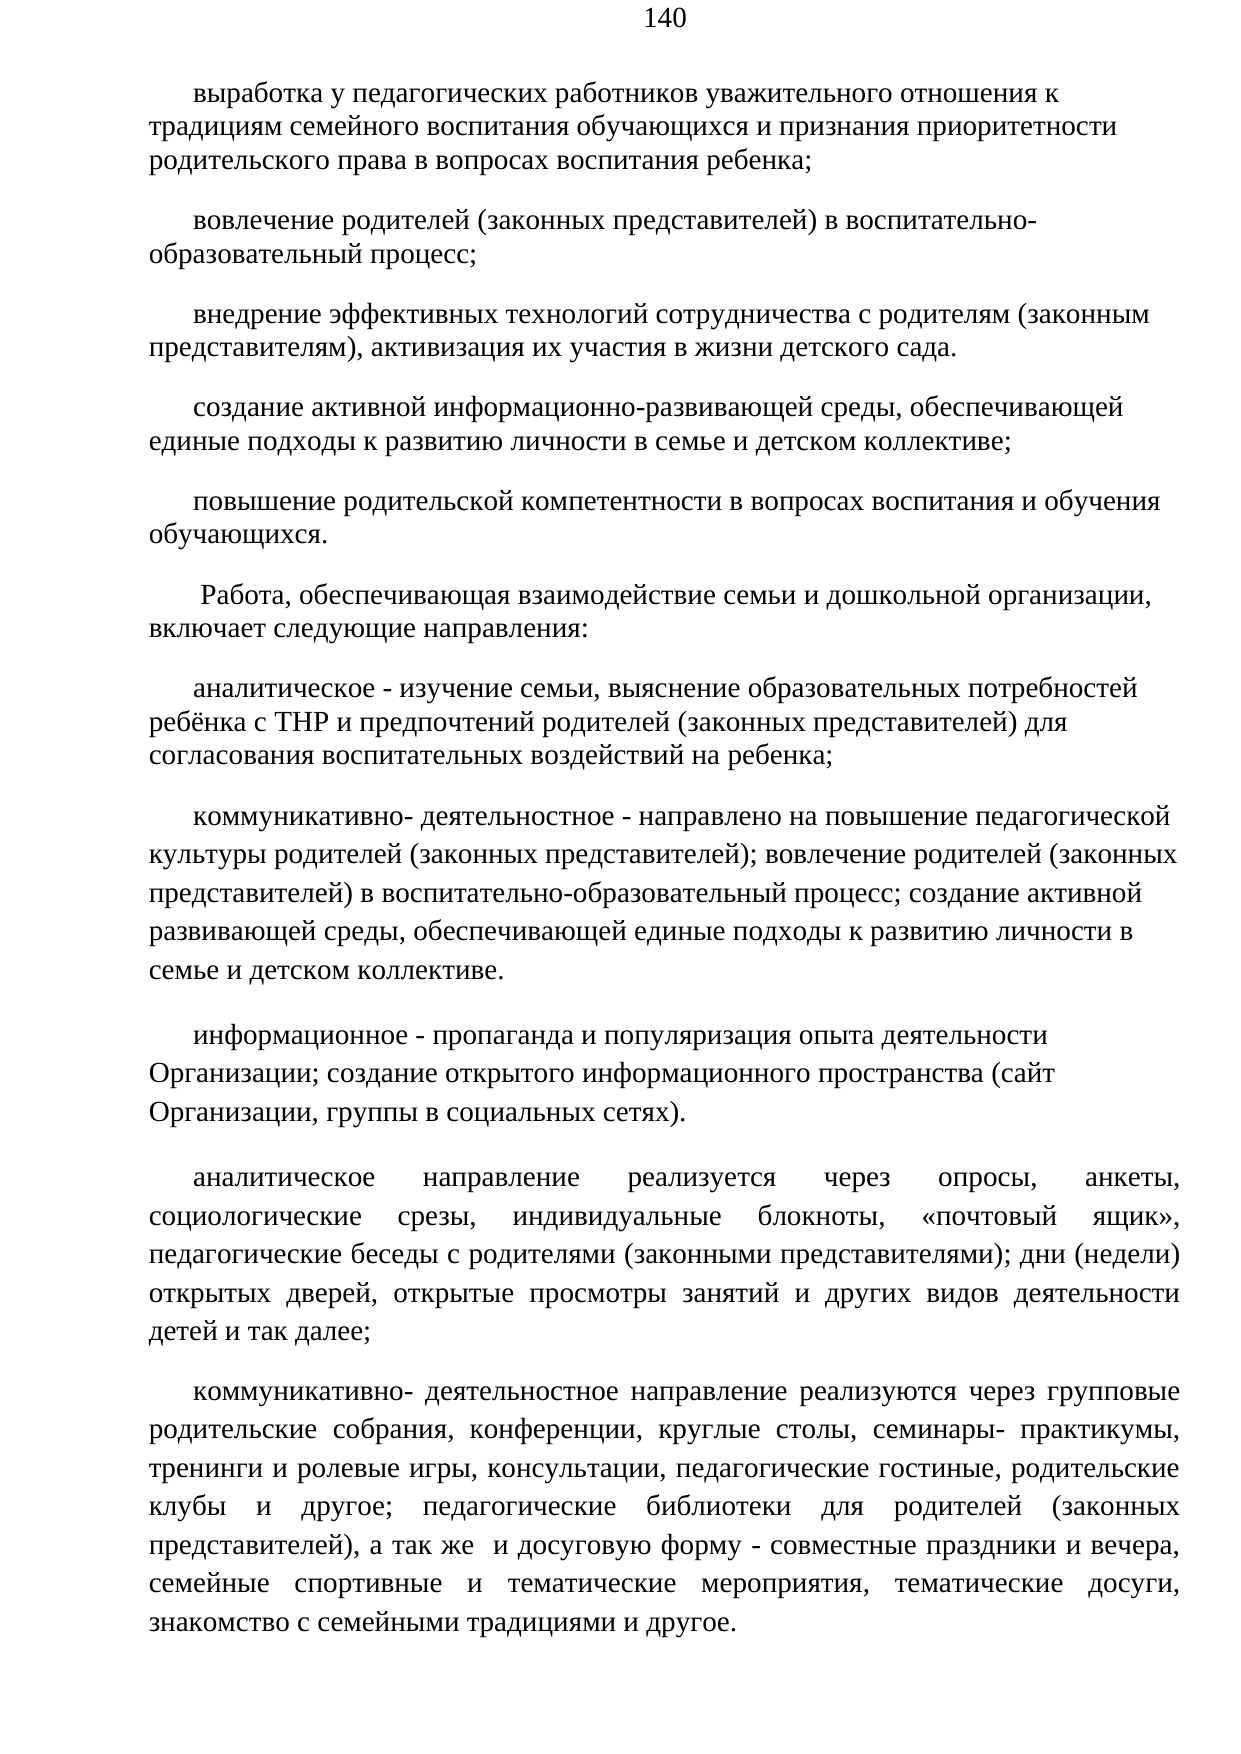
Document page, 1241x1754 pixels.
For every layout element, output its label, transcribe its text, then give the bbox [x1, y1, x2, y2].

text выработка у педагогических работников уважительного отношения к традициям семейного воспитания обучающихся и признания приоритетности родительского права в вопросах воспитания ребенка; [148, 75, 1181, 176]
text Работа, обеспечивающая взаимодействие семьи и дошкольной организации, включает следующие направления: [148, 577, 1181, 644]
text повышение родительской компетентности в вопросах воспитания и обучения обучающихся. [148, 483, 1181, 550]
text аналитическое - изучение семьи, выяснение образовательных потребностей ребёнка с ТНР и предпочтений родителей (законных представителей) для согласования воспитательных воздействий на ребенка; [148, 670, 1181, 771]
text аналитическое направление реализуется через опросы, анкеты, социологические срезы, индивидуальные блокноты, «почтовый ящик», педагогические беседы с родителями (законными представителями); дни (недели) открытых дверей, открытые просмотры занятий и других видов деятельности детей и так далее; [148, 1159, 1181, 1347]
text коммуникативно- деятельностное направление реализуются через групповые родительские собрания, конференции, круглые столы, семинары- практикумы, тренинги и ролевые игры, консультации, педагогические гостиные, родительские клубы и другое; педагогические библиотеки для родителей (законных представителей), а так же и досуговую форму - совместные праздники и вечера, семейные спортивные и тематические мероприятия, тематические досуги, знакомство с семейными традициями и другое. [148, 1373, 1181, 1637]
text информационное - пропаганда и популяризация опыта деятельности Организации; создание открытого информационного пространства (сайт Организации, группы в социальных сетях). [148, 1017, 1181, 1127]
text внедрение эффективных технологий сотрудничества с родителям (законным представителям), активизация их участия в жизни детского сада. [148, 296, 1181, 363]
text вовлечение родителей (законных представителей) в воспитательно-образовательный процесс; [148, 202, 1181, 269]
text создание активной информационно-развивающей среды, обеспечивающей единые подходы к развитию личности в семье и детском коллективе; [148, 389, 1181, 457]
text коммуникативно- деятельностное - направлено на повышение педагогической культуры родителей (законных представителей); вовлечение родителей (законных представителей) в воспитательно-образовательный процесс; создание активной развивающей среды, обеспечивающей единые подходы к развитию личности в семье и детском коллективе. [148, 798, 1181, 985]
